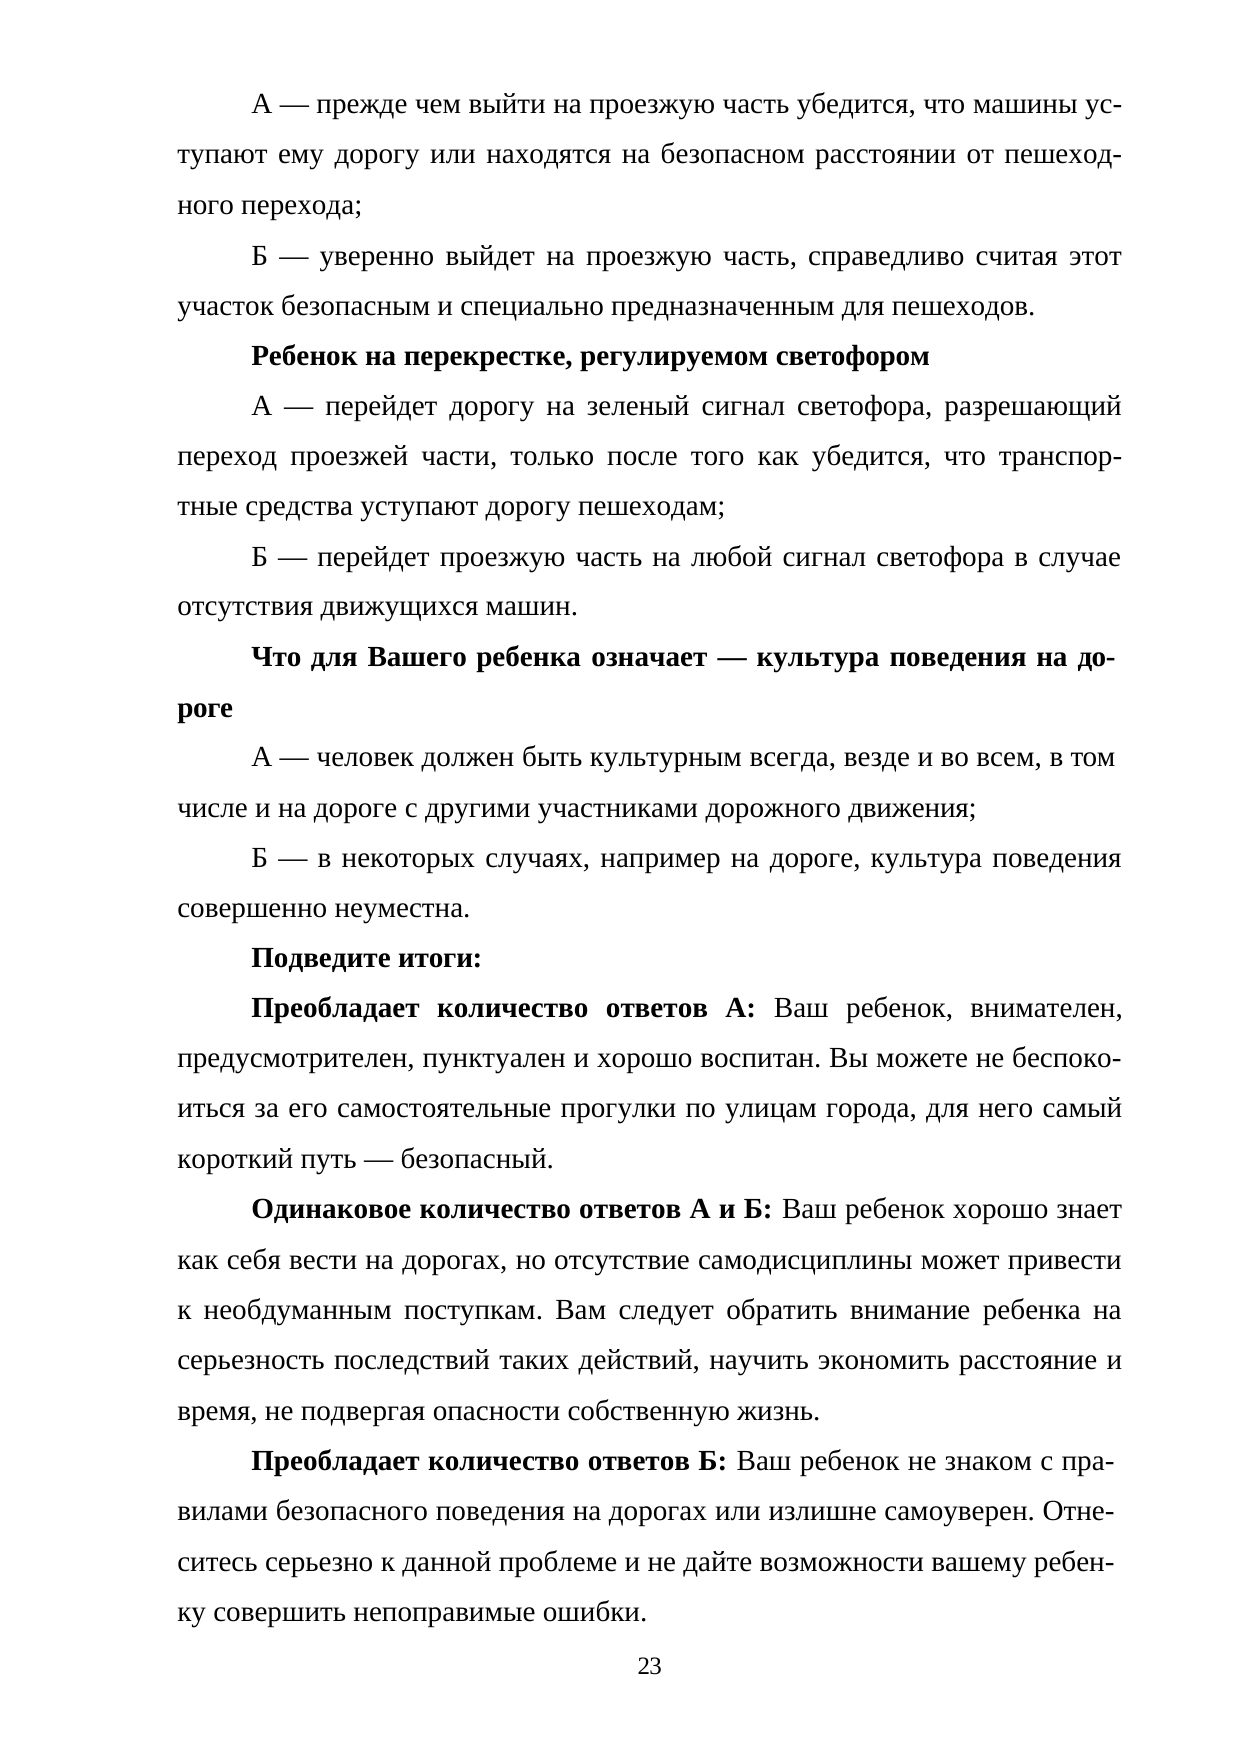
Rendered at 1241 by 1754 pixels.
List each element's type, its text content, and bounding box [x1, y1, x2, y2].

text Одинаковое количество ответов А и Б: Ваш ребенок хорошо знает как себя вести на дорогах, но отсутствие самодисциплины может привести к необдуманным поступкам. Вам следует обратить внимание ребенка на серьезность последствий таких действий, научить экономить расстояние и время, не подвергая опасности собственную жизнь. [177, 1192, 1122, 1426]
text А — перейдет дорогу на зеленый сигнал светофора, разрешающий переход проезжей части, только после того как убедится, что транспор- тные средства уступают дорогу пешеходам; [177, 388, 1123, 522]
text А — прежде чем выйти на проезжую часть убедится, что машины ус- тупают ему дорогу или находятся на безопасном расстоянии от пешеход- ного перехода; [177, 86, 1123, 221]
text Б — перейдет проезжую часть на любой сигнал светофора в случае отсутствия движущихся машин. [177, 539, 1122, 622]
text Б — в некоторых случаях, например на дороге, культура поведения совершенно неуместна. [177, 840, 1122, 923]
text Преобладает количество ответов Б: Ваш ребенок не знаком с пра- вилами безопасного поведения на дорогах или излишне самоуверен. Отне- ситесь серьезно к данной проблеме и не дайте возможности вашему ребен- ку совершить непоправимые ошибки. [177, 1443, 1115, 1628]
text Б — уверенно выйдет на проезжую часть, справедливо считая этот участок безопасным и специально предназначенным для пешеходов. [177, 238, 1122, 322]
subtitle Что для Вашего ребенка означает — культура поведения на до- [251, 639, 1232, 673]
text роге [177, 690, 1232, 723]
text числе и на дороге с другими участниками дорожного движения; [177, 790, 1232, 823]
subtitle Ребенок на перекрестке, регулируемом светофором [251, 339, 1232, 372]
text А — человек должен быть культурным всегда, везде и во всем, в том [251, 739, 1232, 773]
text Преобладает количество ответов А: Ваш ребенок, внимателен, предусмотрителен, пунктуален и хорошо воспитан. Вы можете не беспоко- иться за его самостоятельные прогулки по улицам города, для него самый короткий путь — безопасный. [177, 990, 1123, 1174]
subtitle Подведите итоги: [251, 940, 1232, 974]
